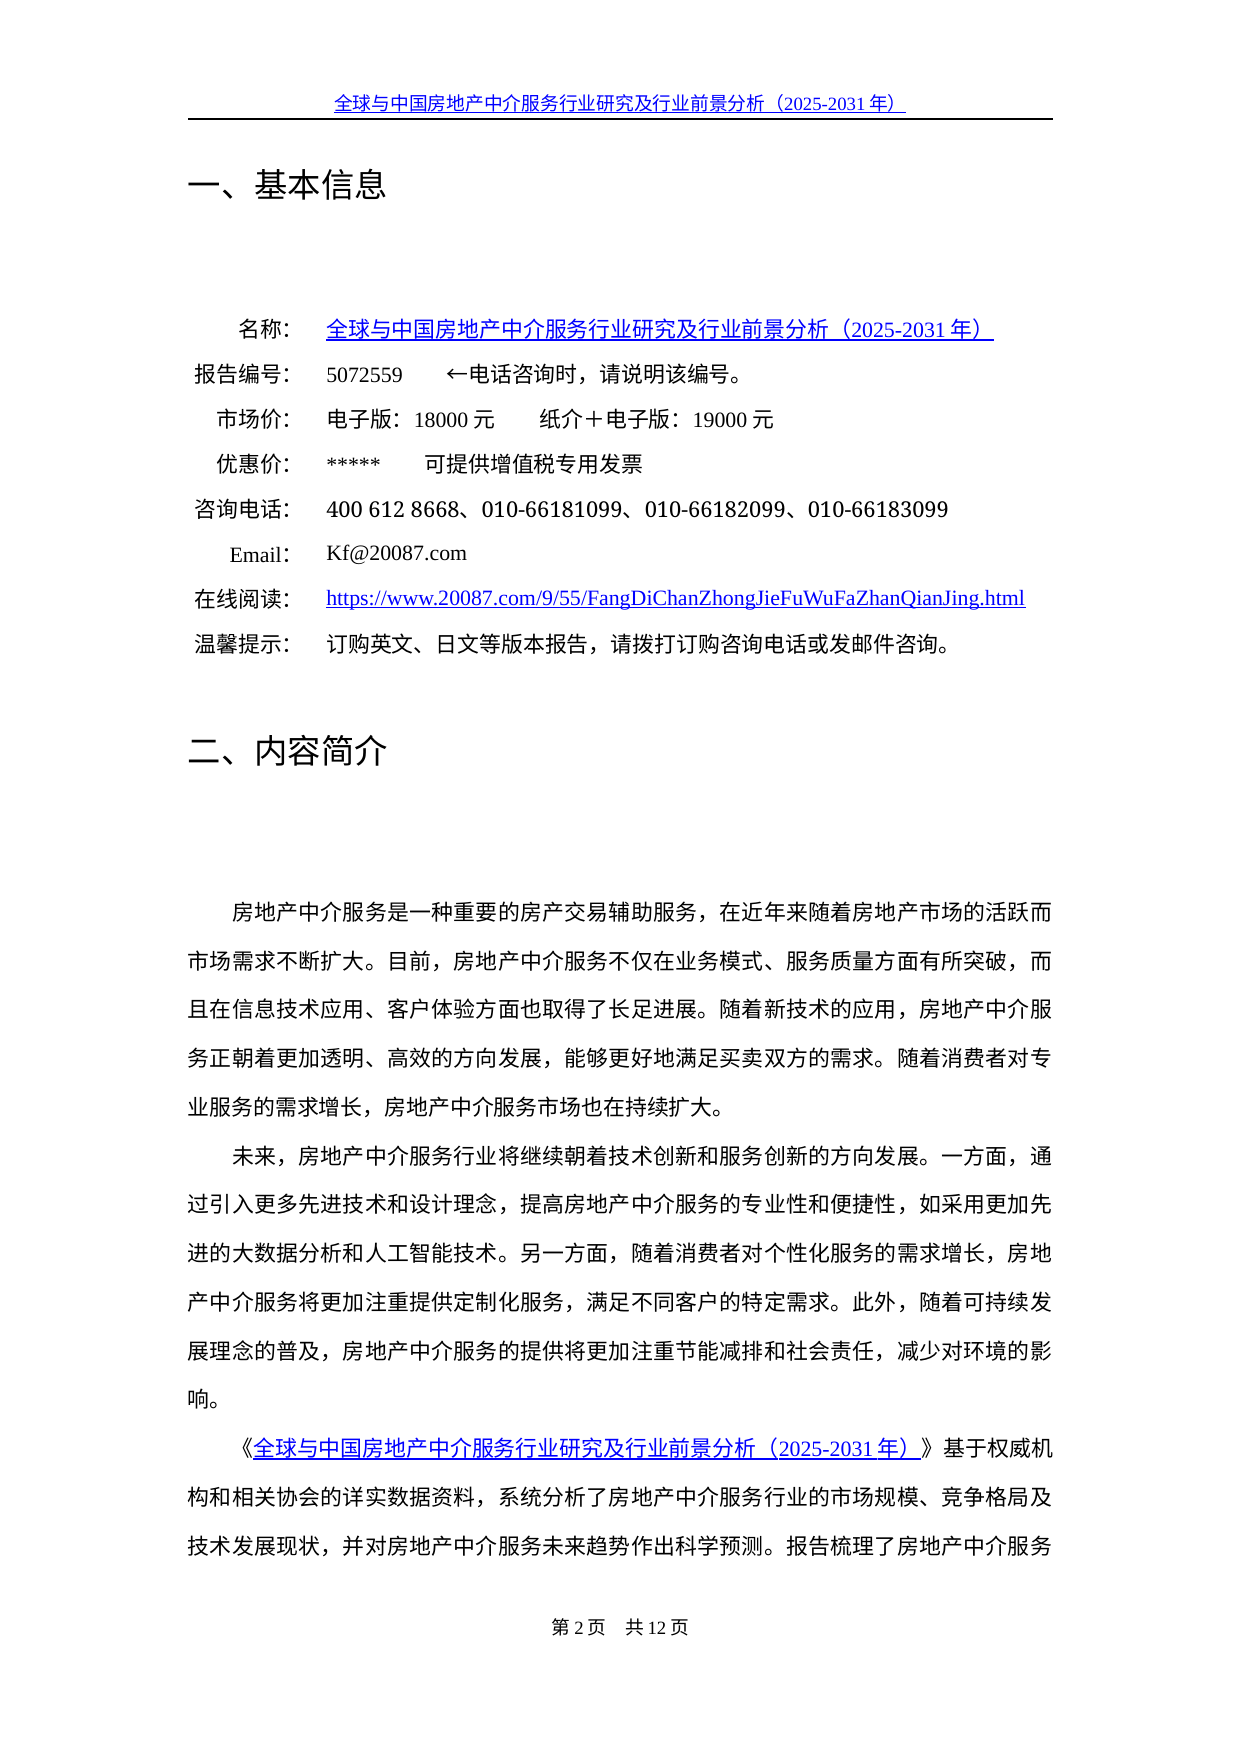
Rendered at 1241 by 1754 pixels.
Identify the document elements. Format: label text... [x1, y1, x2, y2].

title 二、内容简介 [187, 717, 1053, 782]
table_cell Kf@20087.com [315, 537, 1073, 582]
table_cell 市场价： [167, 402, 315, 447]
table_cell 电子版：18000 元 纸介＋电子版：19000 元 [315, 402, 1073, 447]
table_cell [315, 582, 1073, 627]
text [187, 894, 1053, 1561]
table_cell 5072559 ←电话咨询时，请说明该编号。 [315, 357, 1073, 402]
table_cell 优惠价： [167, 447, 315, 492]
table_cell 报告编号： [167, 357, 315, 402]
table_cell 在线阅读： [167, 582, 315, 627]
table_cell Email： [167, 537, 315, 582]
table_cell 温馨提示： [167, 627, 315, 672]
title 一、基本信息 [187, 150, 1053, 215]
table_header 名称： [167, 312, 315, 357]
table_cell 400 612 8668、010-66181099、010-66182099、010-66183099 [315, 492, 1073, 537]
table_cell 咨询电话： [167, 492, 315, 537]
table_header 全球与中国房地产中介服务行业研究及行业前景分析（2025-2031年） [315, 312, 1073, 357]
table_cell 订购英文、日文等版本报告，请拨打订购咨询电话或发邮件咨询。 [315, 627, 1073, 672]
table_cell ***** 可提供增值税专用发票 [315, 447, 1073, 492]
